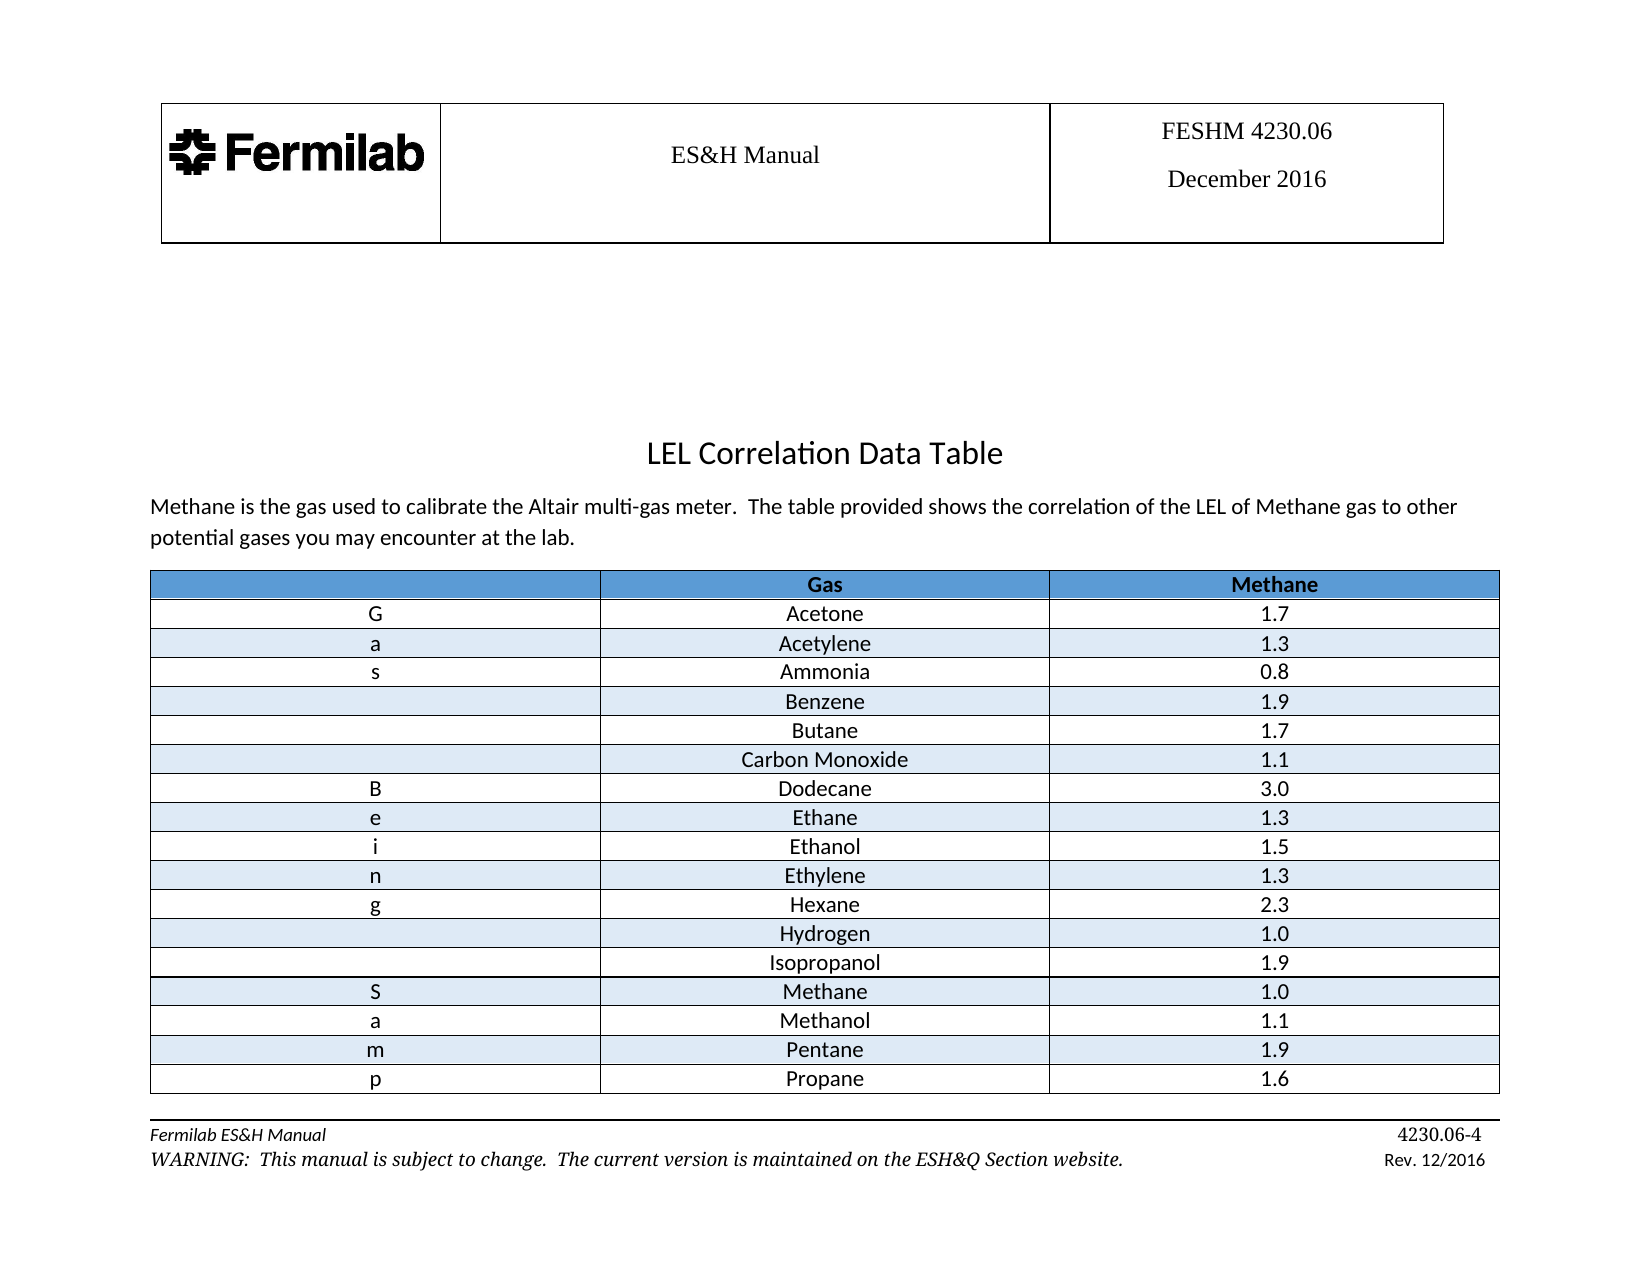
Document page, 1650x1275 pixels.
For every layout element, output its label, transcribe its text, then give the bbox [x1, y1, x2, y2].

table_cell 3.0 [1050, 774, 1499, 802]
table_cell Ethylene [601, 861, 1049, 889]
table_cell 1.6 [1050, 1065, 1499, 1093]
table_cell Propane [601, 1065, 1049, 1093]
table_cell Ethane [601, 803, 1049, 831]
table_cell Dodecane [601, 774, 1049, 802]
table_cell p [151, 1065, 600, 1093]
table_cell g [151, 890, 600, 918]
table_cell Ammonia [601, 658, 1049, 686]
table_cell S [151, 978, 600, 1005]
table_cell Hexane [601, 890, 1049, 918]
table_cell m [151, 1036, 600, 1063]
table_cell [151, 919, 600, 947]
table_cell Hydrogen [601, 919, 1049, 947]
table_cell G [151, 600, 600, 628]
table_cell 2.3 [1050, 890, 1499, 918]
table_cell Methanol [601, 1006, 1049, 1034]
table_header Gas [601, 571, 1049, 598]
table_cell 1.1 [1050, 745, 1499, 773]
table_cell 1.7 [1050, 716, 1499, 744]
table_cell B [151, 774, 600, 802]
table_cell [151, 948, 600, 976]
table_cell 1.5 [1050, 832, 1499, 860]
text LEL Correlation Data Table [150, 432, 1500, 472]
table_cell 1.3 [1050, 803, 1499, 831]
table_header Methane [1050, 571, 1499, 598]
table_cell [151, 687, 600, 715]
table_cell 1.9 [1050, 687, 1499, 715]
table_cell [151, 716, 600, 744]
table_cell 1.0 [1050, 919, 1499, 947]
table_cell Acetylene [601, 629, 1049, 657]
table_cell Benzene [601, 687, 1049, 715]
table_cell Methane [601, 978, 1049, 1005]
table_cell 1.1 [1050, 1006, 1499, 1034]
text Methane is the gas used to calibrate the Altair multi-gas meter. The table provided shows the correlation of the LEL of Methane gas to other potential gases you may encounter at the lab. [150, 492, 1500, 551]
table_cell Acetone [601, 600, 1049, 628]
table_cell e [151, 803, 600, 831]
table_cell a [151, 629, 600, 657]
table_cell 1.9 [1050, 1036, 1499, 1063]
table_cell 0.8 [1050, 658, 1499, 686]
table_cell [151, 745, 600, 773]
table_cell Ethanol [601, 832, 1049, 860]
table_cell s [151, 658, 600, 686]
table_cell 1.0 [1050, 978, 1499, 1005]
table_cell Carbon Monoxide [601, 745, 1049, 773]
table_cell a [151, 1006, 600, 1034]
picture [169, 129, 424, 175]
table_cell 1.7 [1050, 600, 1499, 628]
table_cell n [151, 861, 600, 889]
table_cell Isopropanol [601, 948, 1049, 976]
table_cell Butane [601, 716, 1049, 744]
table_cell 1.3 [1050, 861, 1499, 889]
table_cell i [151, 832, 600, 860]
table_cell 1.9 [1050, 948, 1499, 976]
table_cell Pentane [601, 1036, 1049, 1063]
table_header [151, 571, 600, 598]
table_cell 1.3 [1050, 629, 1499, 657]
